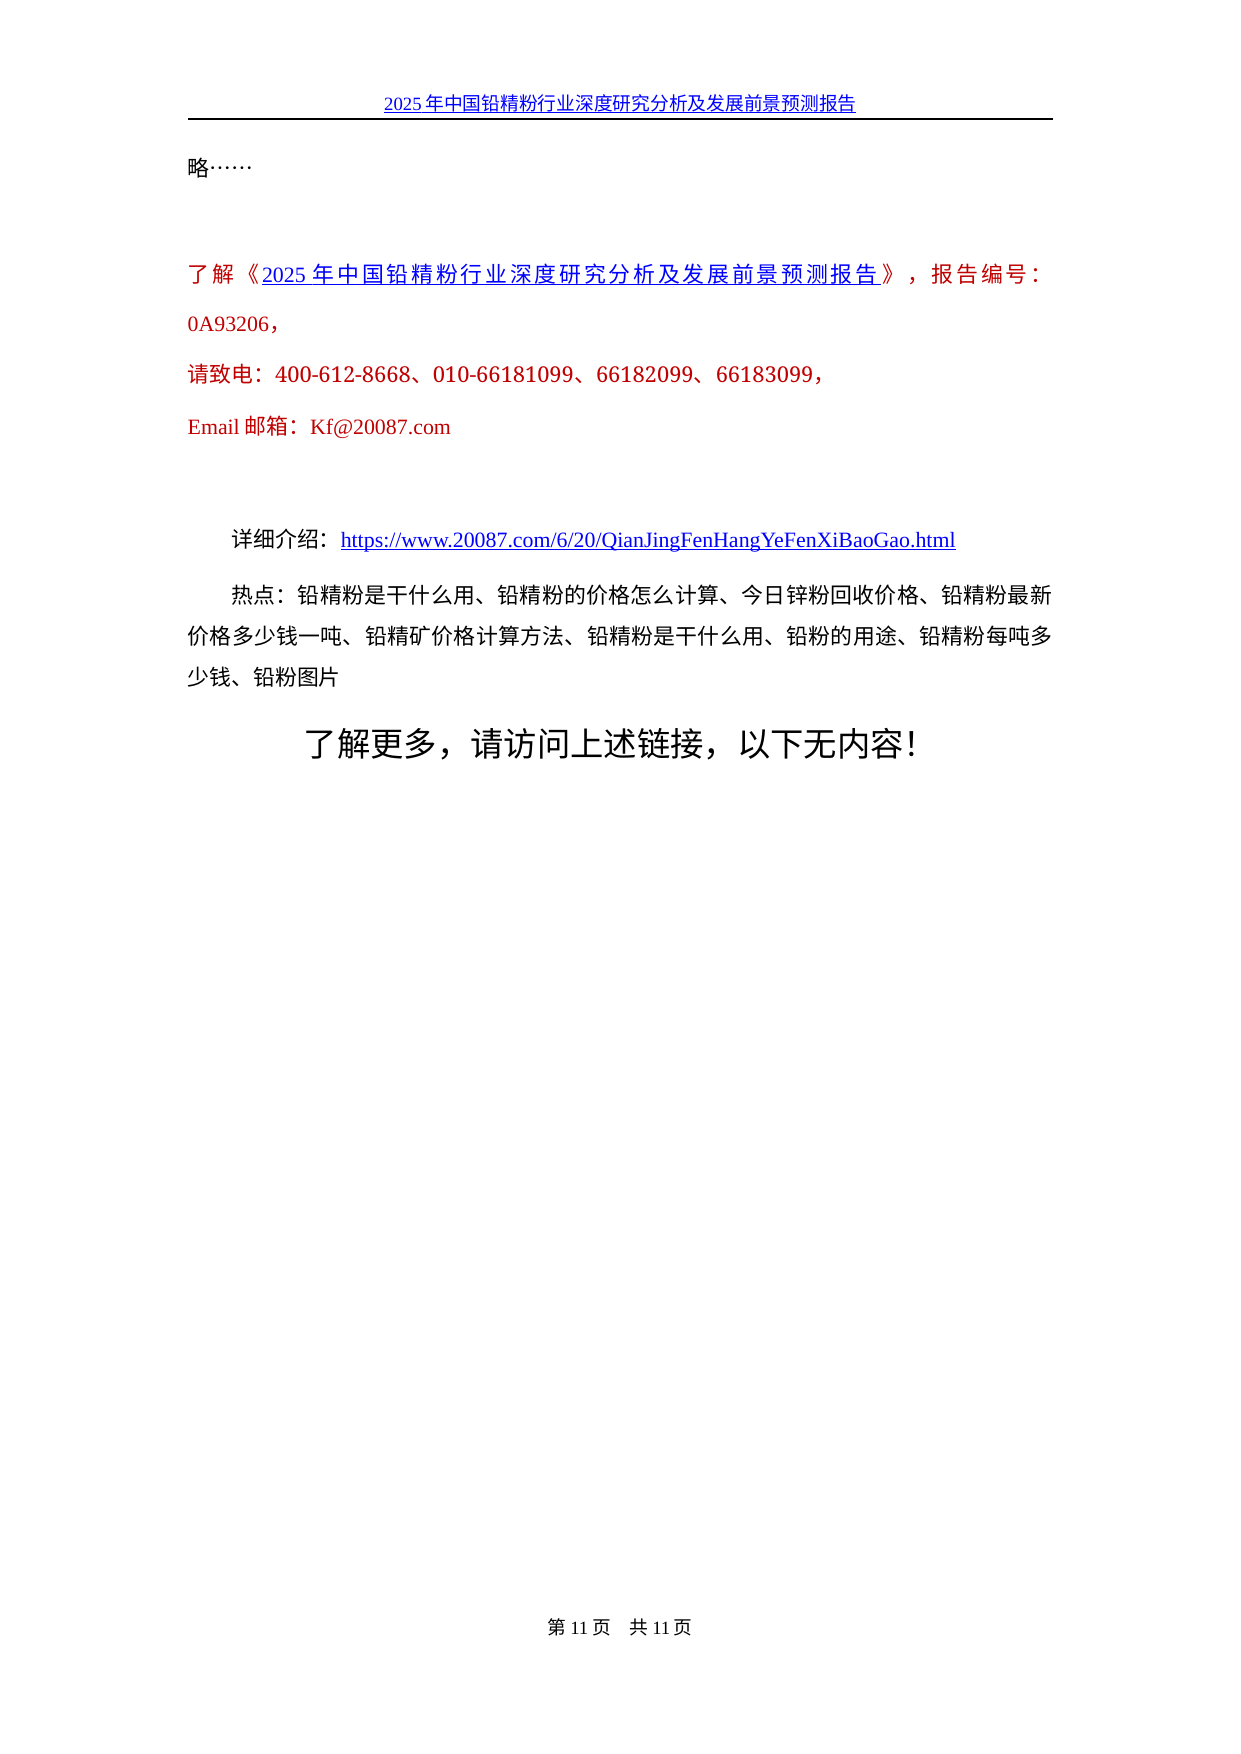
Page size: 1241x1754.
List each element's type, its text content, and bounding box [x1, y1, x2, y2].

text 了解《2025年中国铅精粉行业深度研究分析及发展前景预测报告》，报告编号：0A93206， [187, 257, 1053, 338]
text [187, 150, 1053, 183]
text 详细介绍：https://www.20087.com/6/20/QianJingFenHangYeFenXiBaoGao.html [187, 521, 1053, 554]
text Email邮箱：Kf@20087.com [187, 408, 1053, 441]
title 了解更多，请访问上述链接，以下无内容！ [187, 709, 1053, 774]
text 请致电：400-612-8668、010-66181099、66182099、66183099， [187, 357, 1053, 389]
text 热点：铅精粉是干什么用、铅精粉的价格怎么计算、今日锌粉回收价格、铅精粉最新价格多少钱一吨、铅精矿价格计算方法、铅精粉是干什么用、铅粉的用途、铅精粉每吨多少钱、铅粉图片 [187, 578, 1053, 692]
